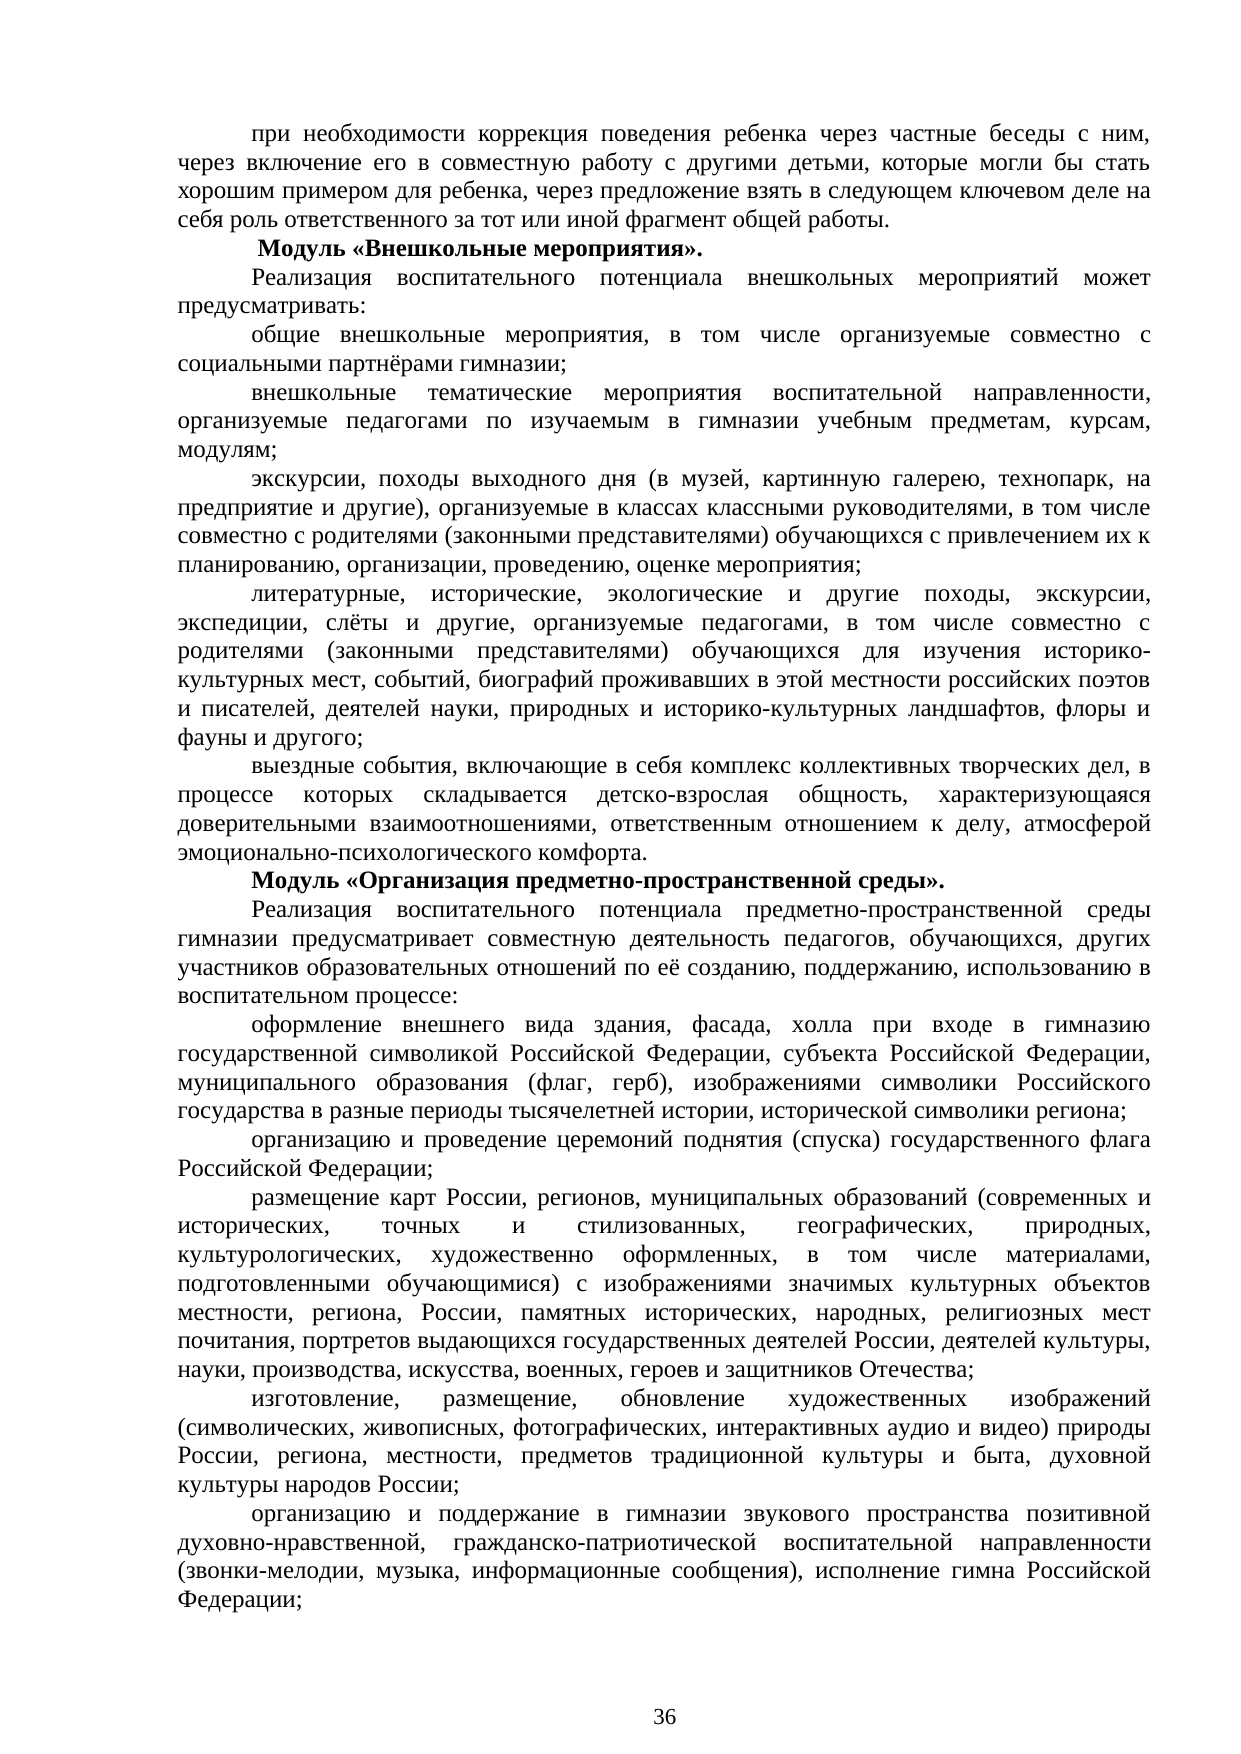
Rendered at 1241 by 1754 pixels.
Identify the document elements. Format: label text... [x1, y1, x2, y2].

text изготовление, размещение, обновление художественных изображений (символических, живописных, фотографических, интерактивных аудио и видео) природы России, региона, местности, предметов традиционной культуры и быта, духовной культуры народов России; [177, 1383, 1152, 1498]
text организацию и проведение церемоний поднятия (спуска) государственного флага Российской Федерации; [177, 1124, 1152, 1182]
text Модуль «Внешкольные мероприятия». [177, 233, 1152, 262]
text оформление внешнего вида здания, фасада, холла при входе в гимназию государственной символикой Российской Федерации, субъекта Российской Федерации, муниципального образования (флаг, герб), изображениями символики Российского государства в разные периоды тысячелетней истории, исторической символики региона; [177, 1009, 1152, 1124]
text при необходимости коррекция поведения ребенка через частные беседы с ним, через включение его в совместную работу с другими детьми, которые могли бы стать хорошим примером для ребенка, через предложение взять в следующем ключевом деле на себя роль ответственного за тот или иной фрагмент общей работы. [177, 118, 1152, 233]
text Реализация воспитательного потенциала внешкольных мероприятий может предусматривать: [177, 262, 1152, 319]
text общие внешкольные мероприятия, в том числе организуемые совместно с социальными партнёрами гимназии; [177, 319, 1152, 377]
text организацию и поддержание в гимназии звукового пространства позитивной духовно-нравственной, гражданско-патриотической воспитательной направленности (звонки-мелодии, музыка, информационные сообщения), исполнение гимна Российской Федерации; [177, 1498, 1152, 1613]
text Реализация воспитательного потенциала предметно-пространственной среды гимназии предусматривает совместную деятельность педагогов, обучающихся, других участников образовательных отношений по её созданию, поддержанию, использованию в воспитательном процессе: [177, 894, 1152, 1009]
text выездные события, включающие в себя комплекс коллективных творческих дел, в процессе которых складывается детско-взрослая общность, характеризующаяся доверительными взаимоотношениями, ответственным отношением к делу, атмосферой эмоционально-психологического комфорта. [177, 751, 1152, 866]
text литературные, исторические, экологические и другие походы, экскурсии, экспедиции, слёты и другие, организуемые педагогами, в том числе совместно с родителями (законными представителями) обучающихся для изучения историко-культурных мест, событий, биографий проживавших в этой местности российских поэтов и писателей, деятелей науки, природных и историко-культурных ландшафтов, флоры и фауны и другого; [177, 578, 1152, 751]
text Модуль «Организация предметно-пространственной среды». [177, 866, 1152, 894]
text внешкольные тематические мероприятия воспитательной направленности, организуемые педагогами по изучаемым в гимназии учебным предметам, курсам, модулям; [177, 377, 1152, 463]
text размещение карт России, регионов, муниципальных образований (современных и исторических, точных и стилизованных, географических, природных, культурологических, художественно оформленных, в том числе материалами, подготовленными обучающимися) с изображениями значимых культурных объектов местности, региона, России, памятных исторических, народных, религиозных мест почитания, портретов выдающихся государственных деятелей России, деятелей культуры, науки, производства, искусства, военных, героев и защитников Отечества; [177, 1182, 1152, 1383]
text экскурсии, походы выходного дня (в музей, картинную галерею, технопарк, на предприятие и другие), организуемые в классах классными руководителями, в том числе совместно с родителями (законными представителями) обучающихся с привлечением их к планированию, организации, проведению, оценке мероприятия; [177, 463, 1152, 578]
